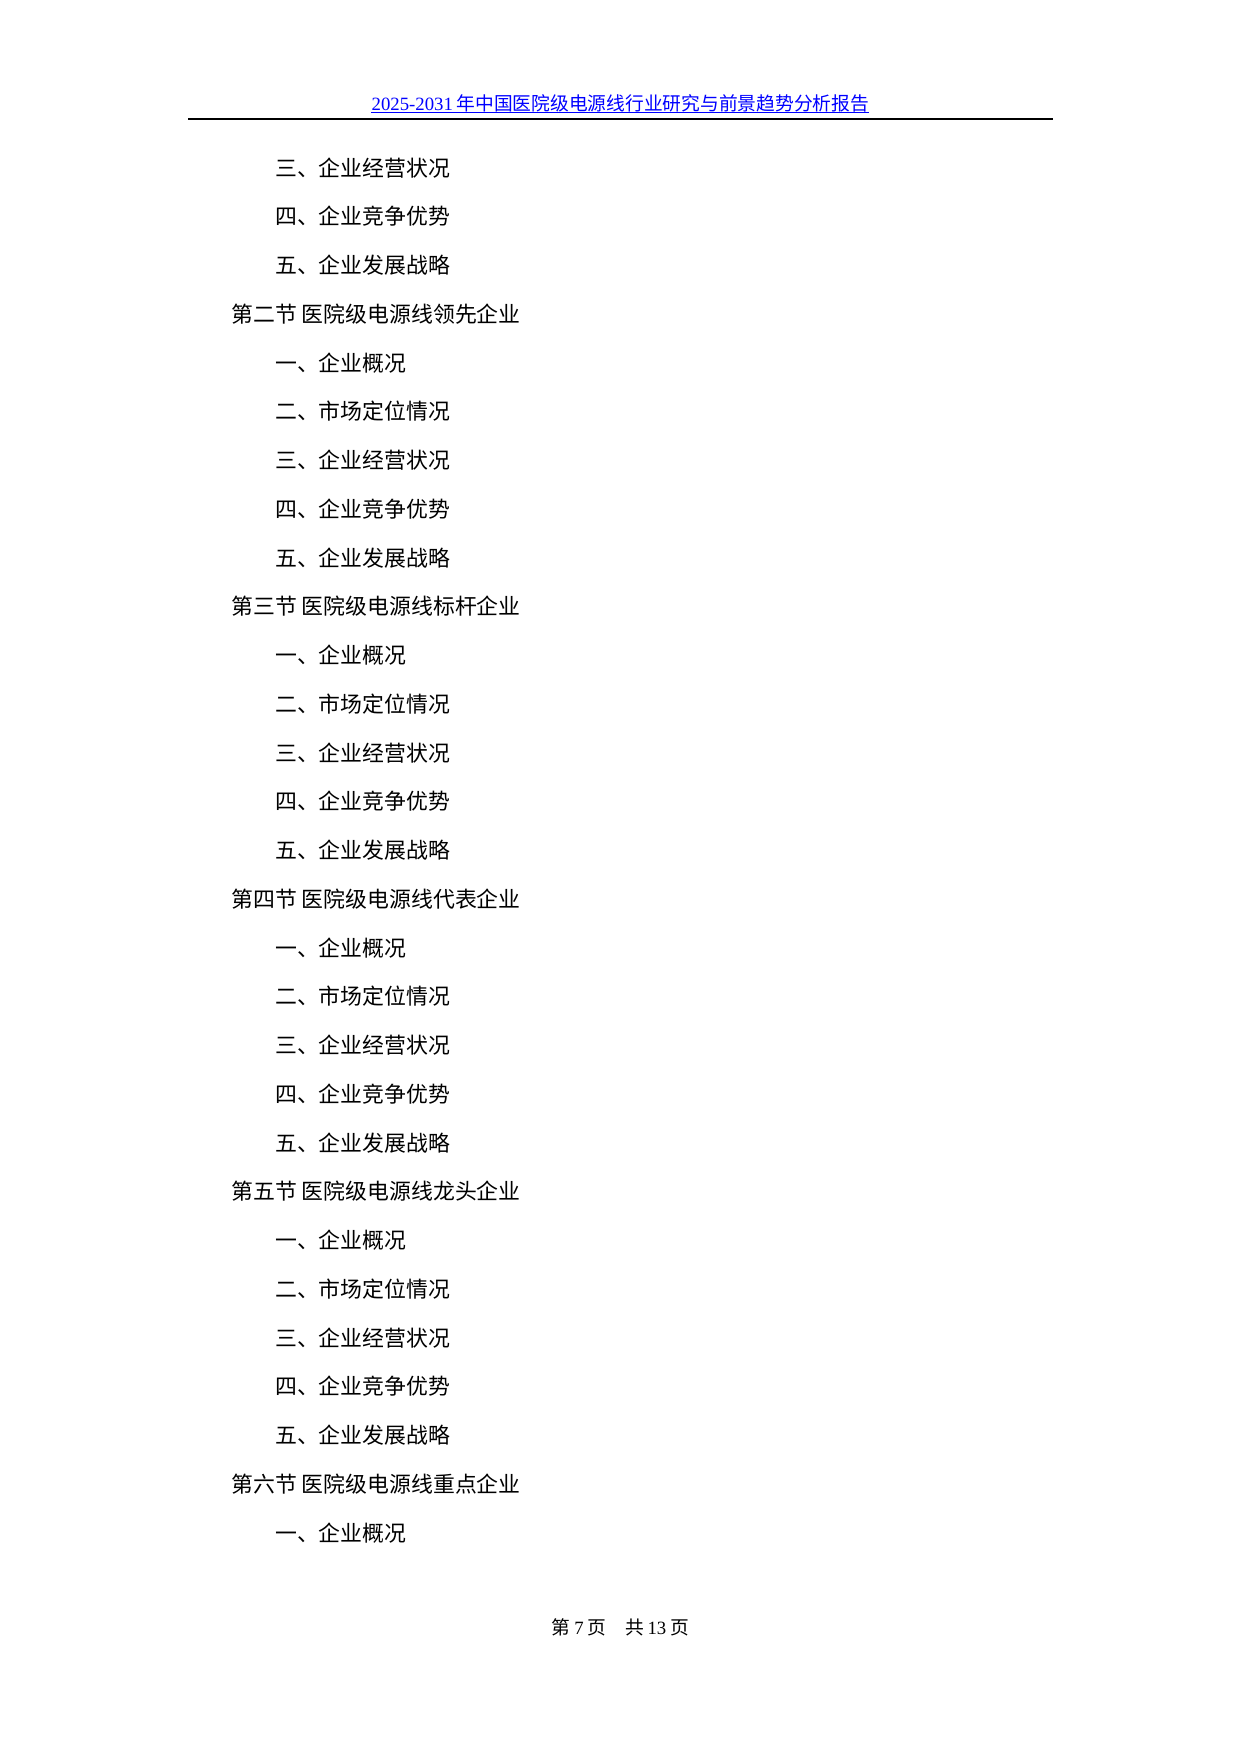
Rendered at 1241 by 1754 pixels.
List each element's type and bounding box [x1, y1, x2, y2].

text [187, 150, 1053, 1548]
